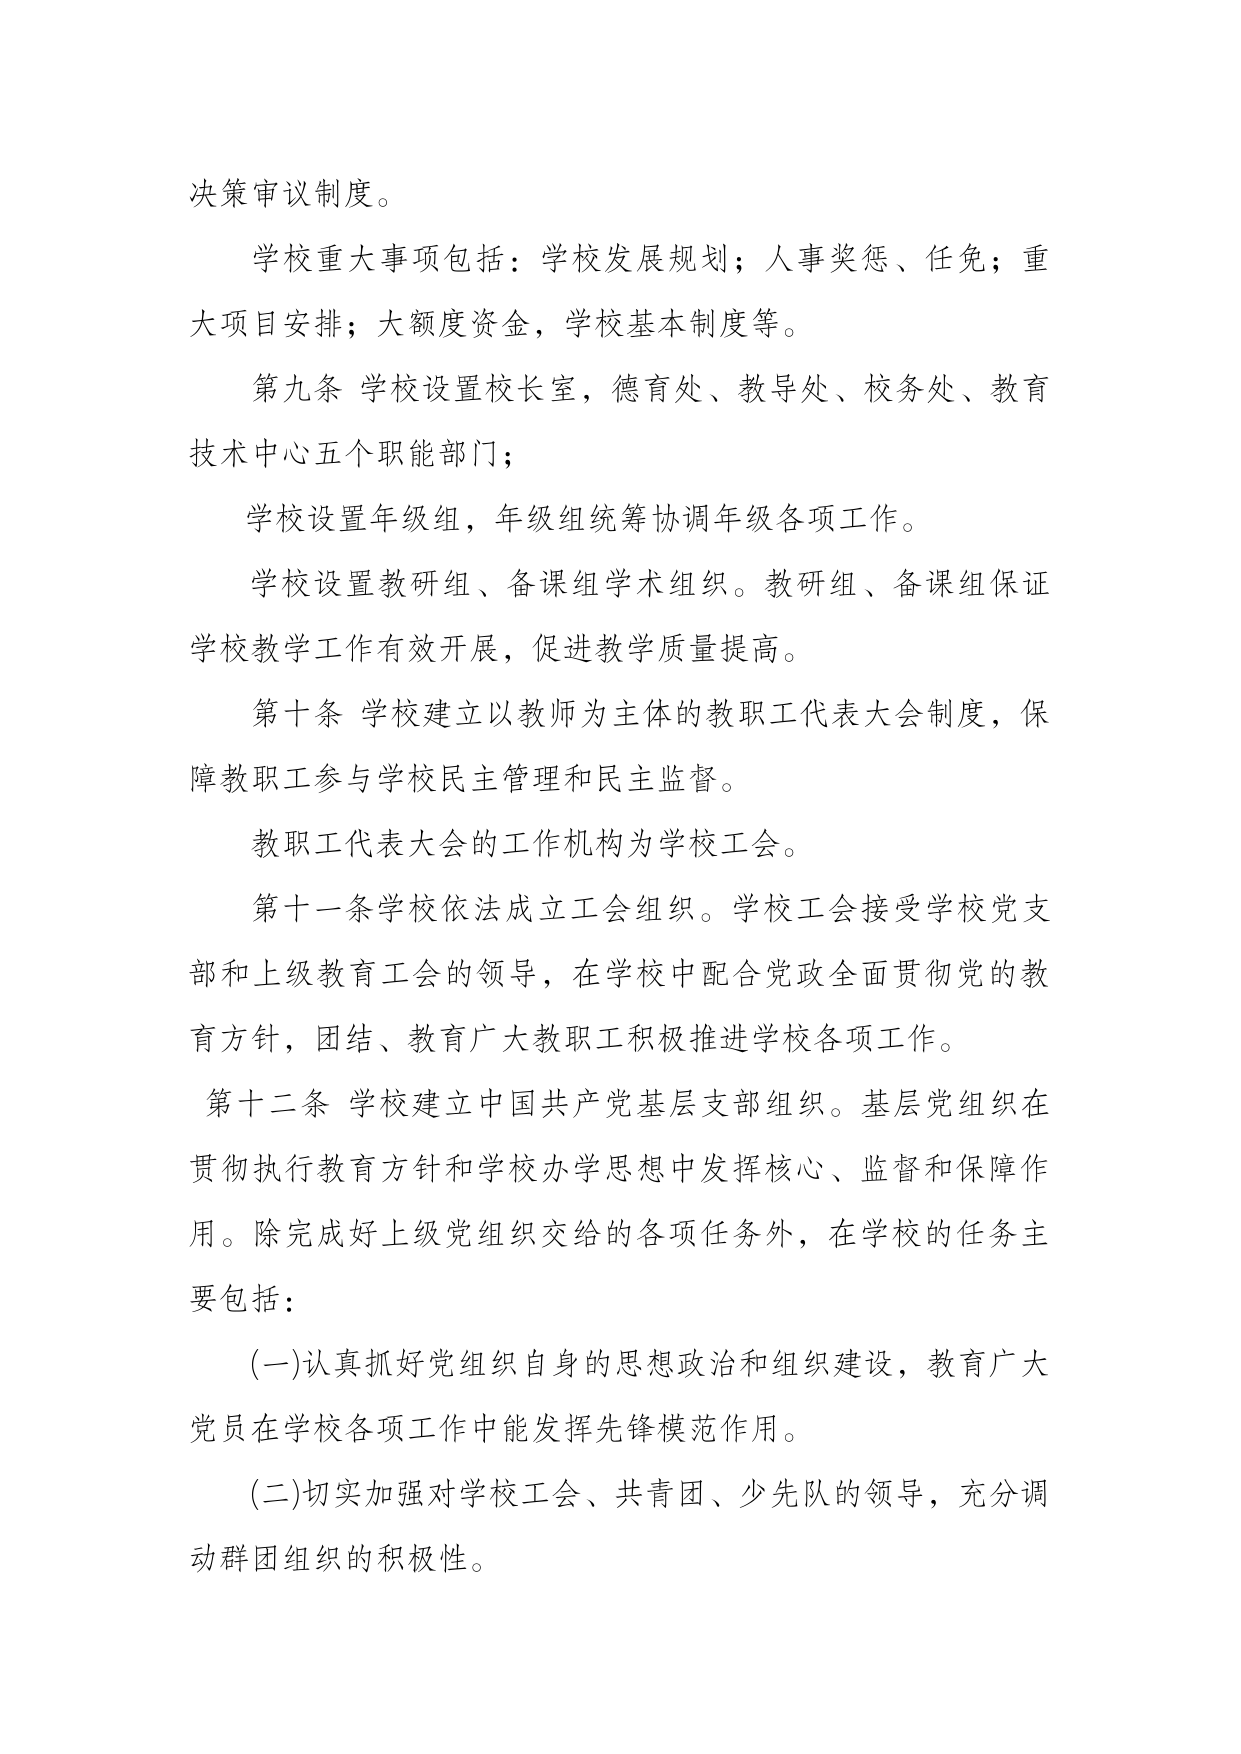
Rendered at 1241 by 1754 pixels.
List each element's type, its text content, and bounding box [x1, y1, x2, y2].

text (一)认真抓好党组织自身的思想政治和组织建设，教育广大党员在学校各项工作中能发挥先锋模范作用。 [187, 1332, 1053, 1462]
text (二)切实加强对学校工会、共青团、少先队的领导，充分调动群团组织的积极性。 [187, 1462, 1053, 1592]
text 教职工代表大会的工作机构为学校工会。 [187, 812, 1053, 877]
text 第十条 学校建立以教师为主体的教职工代表大会制度，保障教职工参与学校民主管理和民主监督。 [187, 682, 1053, 812]
list 学校设置教研组、备课组学术组织。教研组、备课组保证学校教学工作有效开展，促进教学质量提高。 [187, 552, 1053, 682]
list 学校依法成立工会组织。学校工会接受学校党支部和上级教育工会的领导，在学校中配合党政全面贯彻党的教育方针，团结、教育广大教职工积极推进学校各项工作。 [187, 877, 1053, 1072]
list 第十二条 学校建立中国共产党基层支部组织。基层党组织在贯彻执行教育方针和学校办学思想中发挥核心、监督和保障作用。除完成好上级党组织交给的各项任务外，在学校的任务主要包括： [187, 1072, 1053, 1332]
text 学校重大事项包括：学校发展规划；人事奖惩、任免；重大项目安排；大额度资金，学校基本制度等。 [187, 227, 1053, 357]
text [187, 162, 1053, 227]
list 学校设置校长室，德育处、教导处、校务处、教育技术中心五个职能部门； [187, 357, 1053, 487]
list 学校设置年级组，年级组统筹协调年级各项工作。 [187, 487, 1053, 552]
